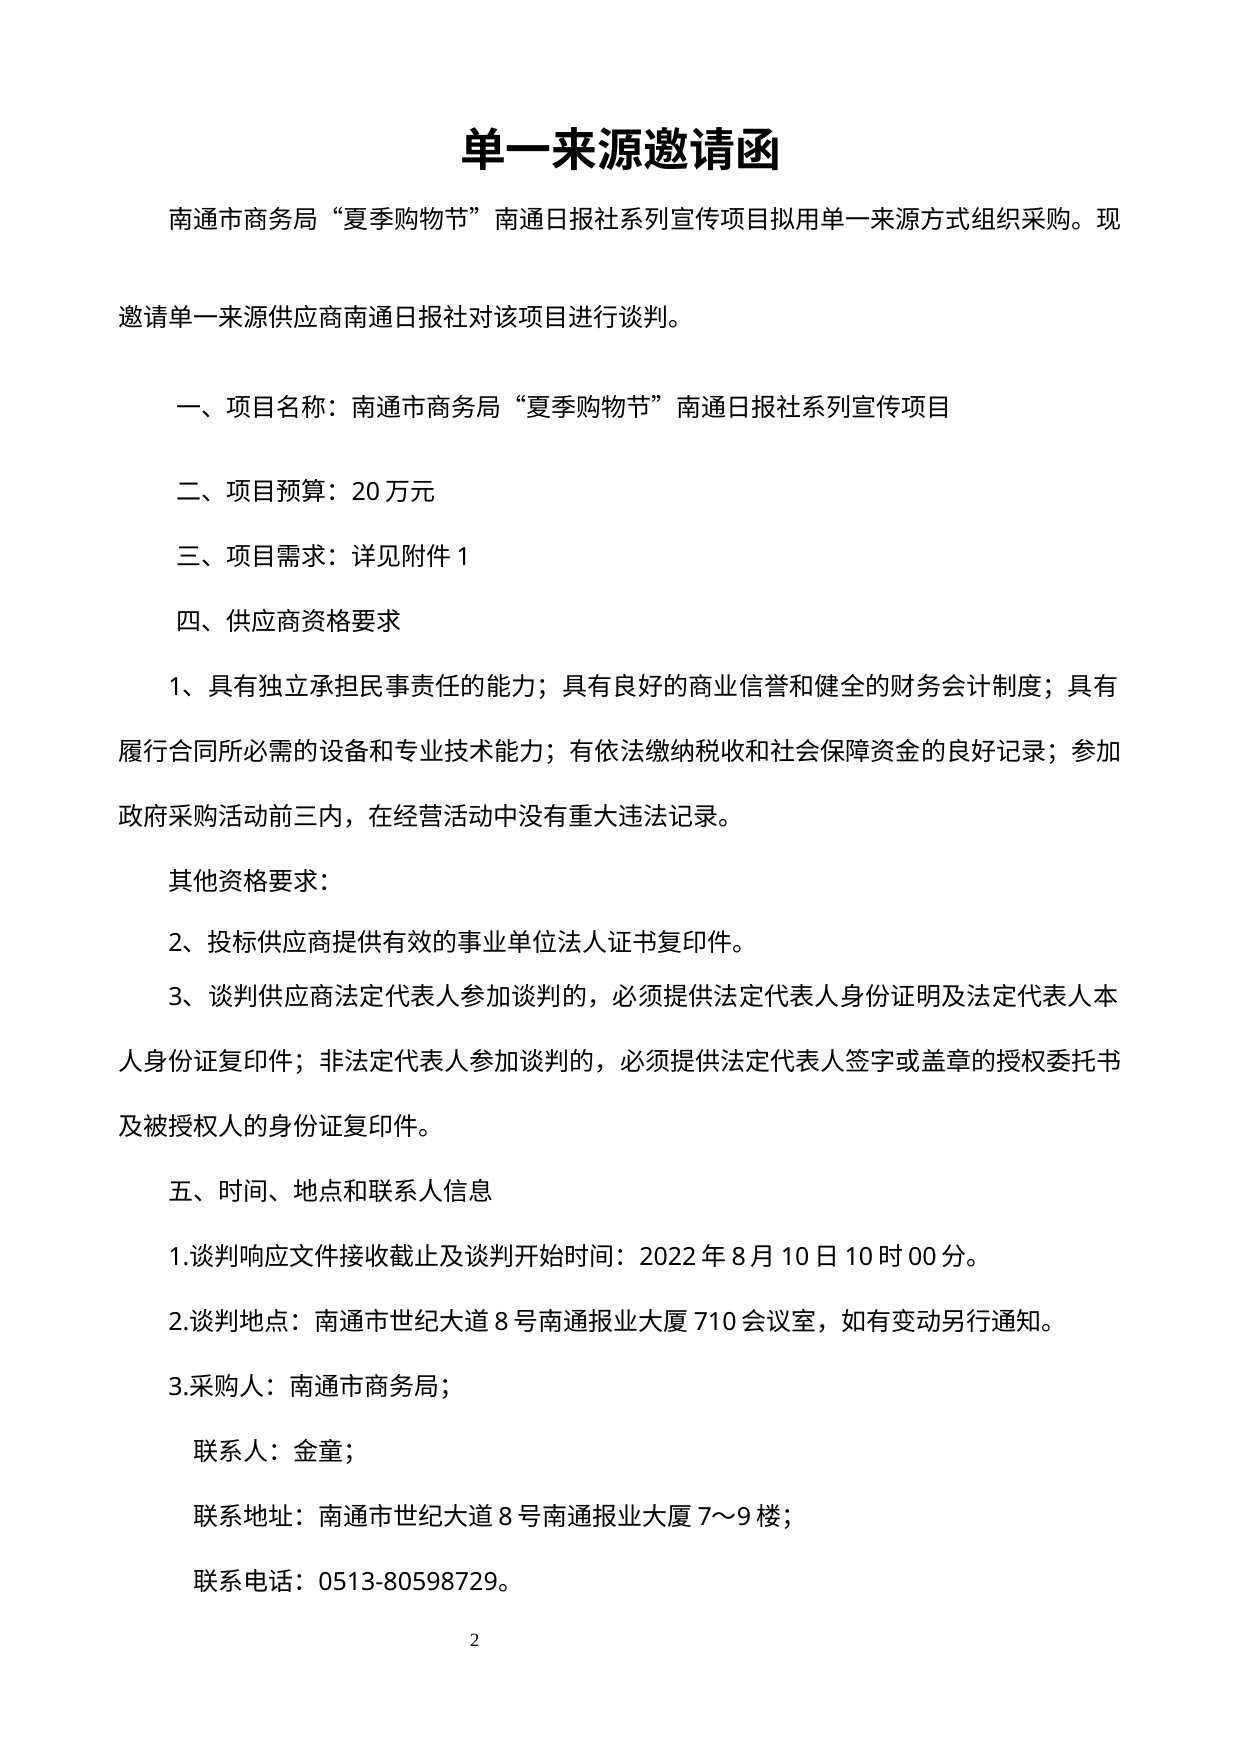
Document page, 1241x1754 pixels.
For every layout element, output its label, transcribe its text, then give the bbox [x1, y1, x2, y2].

text 二、项目预算：20万元 [118, 457, 1122, 522]
text 2.谈判地点：南通市世纪大道8号南通报业大厦710会议室，如有变动另行通知。 [118, 1287, 1122, 1352]
text 联系地址：南通市世纪大道8号南通报业大厦7～9楼； [118, 1482, 1122, 1547]
text 3、谈判供应商法定代表人参加谈判的，必须提供法定代表人身份证明及法定代表人本人身份证复印件；非法定代表人参加谈判的，必须提供法定代表人签字或盖章的授权委托书及被授权人的身份证复印件。 [118, 962, 1122, 1157]
text 其他资格要求： [118, 847, 1122, 912]
text 三、项目需求：详见附件1 [176, 522, 1122, 587]
text 四、供应商资格要求 [176, 587, 1122, 652]
text 3.采购人：南通市商务局； [118, 1352, 1122, 1417]
text 五、时间、地点和联系人信息 [118, 1157, 1122, 1222]
text 南通市商务局“夏季购物节”南通日报社系列宣传项目拟用单一来源方式组织采购。现邀请单一来源供应商南通日报社对该项目进行谈判。 [118, 185, 1122, 348]
text 2、投标供应商提供有效的事业单位法人证书复印件。 [118, 912, 1122, 962]
text 联系人：金童； [118, 1417, 1122, 1482]
text 单一来源邀请函 [118, 123, 1122, 177]
text 联系电话：0513-80598729。 [118, 1547, 1122, 1612]
text 1.谈判响应文件接收截止及谈判开始时间：2022年8月10日10时00分。 [118, 1222, 1122, 1287]
text 1、具有独立承担民事责任的能力；具有良好的商业信誉和健全的财务会计制度；具有履行合同所必需的设备和专业技术能力；有依法缴纳税收和社会保障资金的良好记录；参加政府采购活动前三内，在经营活动中没有重大违法记录。 [118, 652, 1122, 847]
text 一、项目名称：南通市商务局“夏季购物节”南通日报社系列宣传项目 [118, 373, 1122, 438]
